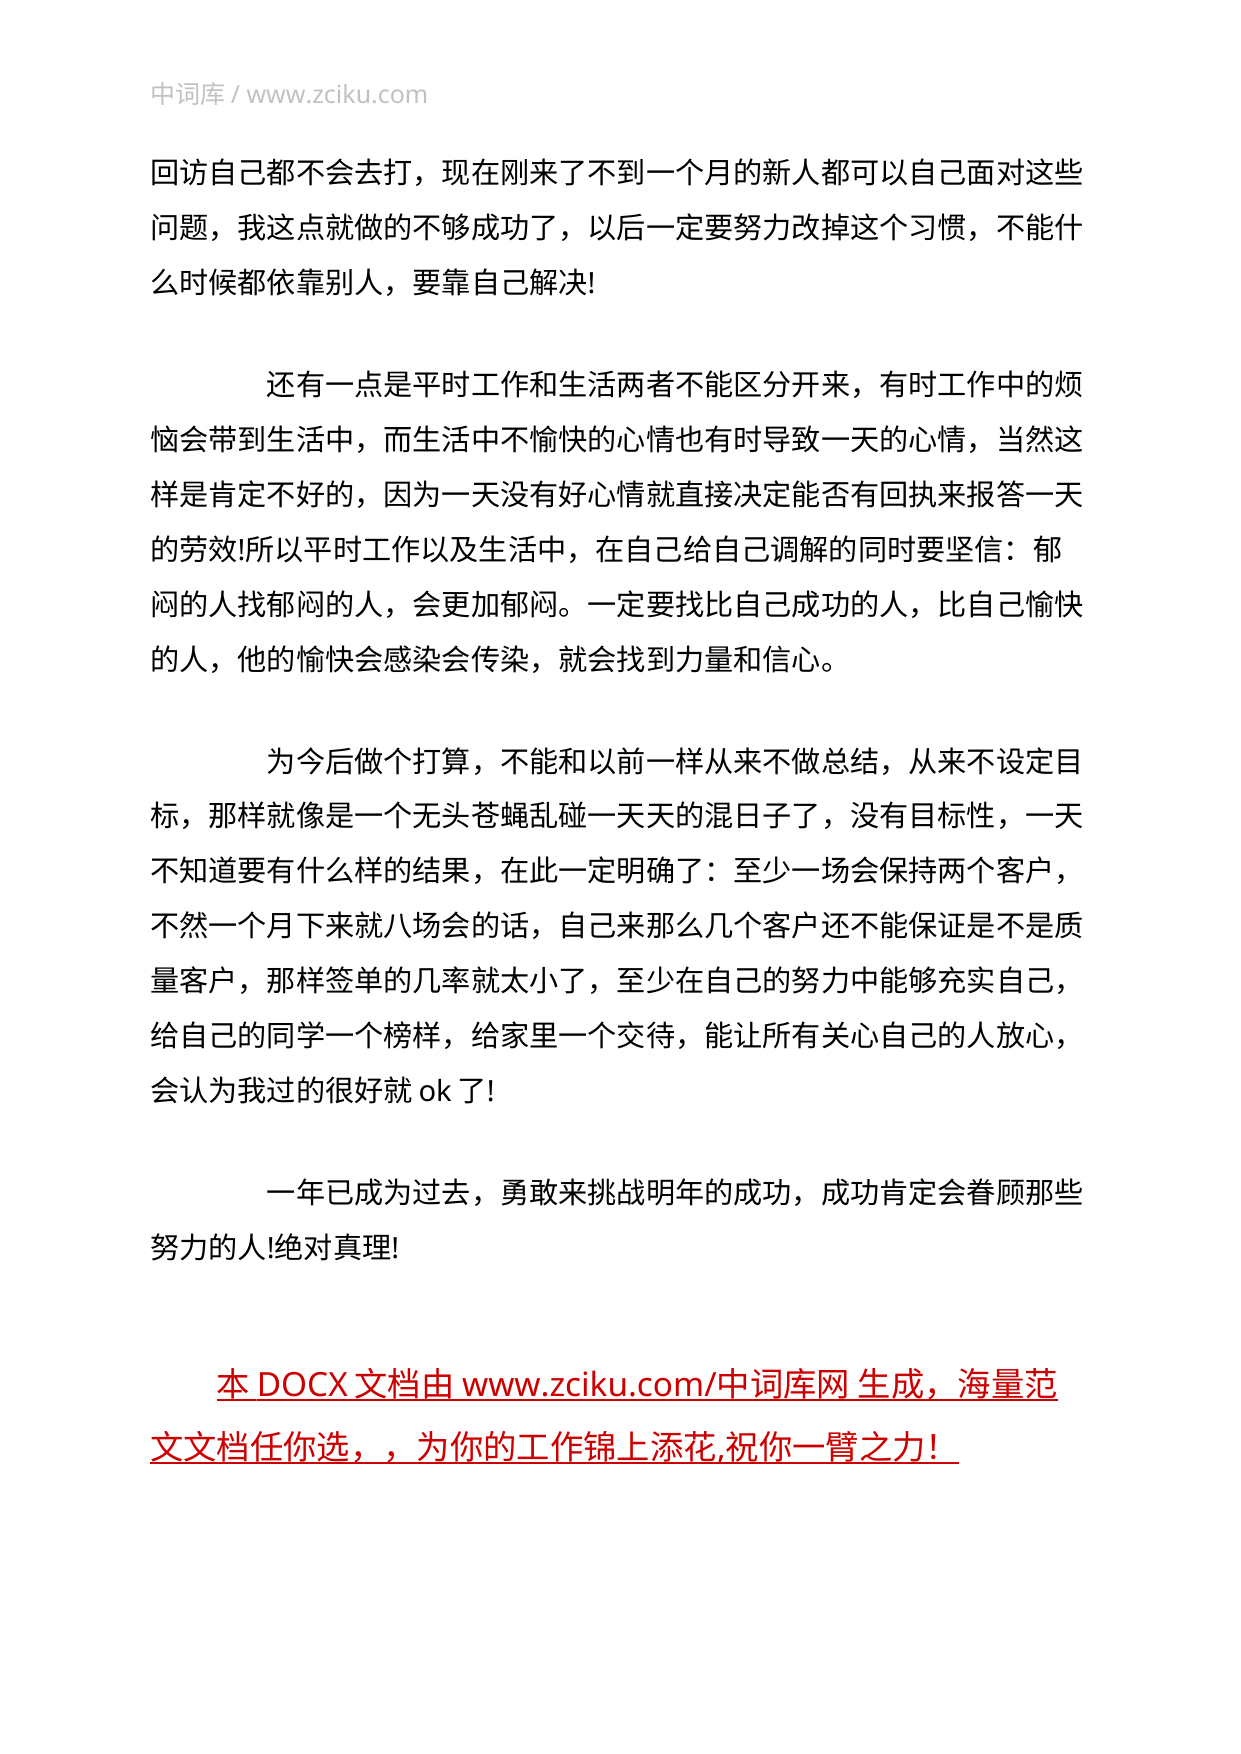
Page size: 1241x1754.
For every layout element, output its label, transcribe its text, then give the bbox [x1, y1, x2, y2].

text 为今后做个打算，不能和以前一样从来不做总结，从来不设定目标，那样就像是一个无头苍蝇乱碰一天天的混日子了，没有目标性，一天不知道要有什么样的结果，在此一定明确了：至少一场会保持两个客户，不然一个月下来就八场会的话，自己来那么几个客户还不能保证是不是质量客户，那样签单的几率就太小了，至少在自己的努力中能够充实自己，给自己的同学一个榜样，给家里一个交待，能让所有关心自己的人放心，会认为我过的很好就ok了! [150, 738, 1090, 1110]
text 一年已成为过去，勇敢来挑战明年的成功，成功肯定会眷顾那些努力的人!绝对真理! [150, 1169, 1090, 1267]
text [150, 150, 1090, 302]
text 还有一点是平时工作和生活两者不能区分开来，有时工作中的烦恼会带到生活中，而生活中不愉快的心情也有时导致一天的心情，当然这样是肯定不好的，因为一天没有好心情就直接决定能否有回执来报答一天的劳效!所以平时工作以及生活中，在自己给自己调解的同时要坚信：郁闷的人找郁闷的人，会更加郁闷。一定要找比自己成功的人，比自己愉快的人，他的愉快会感染会传染，就会找到力量和信心。 [150, 362, 1090, 679]
text 本DOCX文档由 www.zciku.com/中词库网 生成，海量范文文档任你选，，为你的工作锦上添花,祝你一臂之力！ [150, 1358, 1090, 1469]
